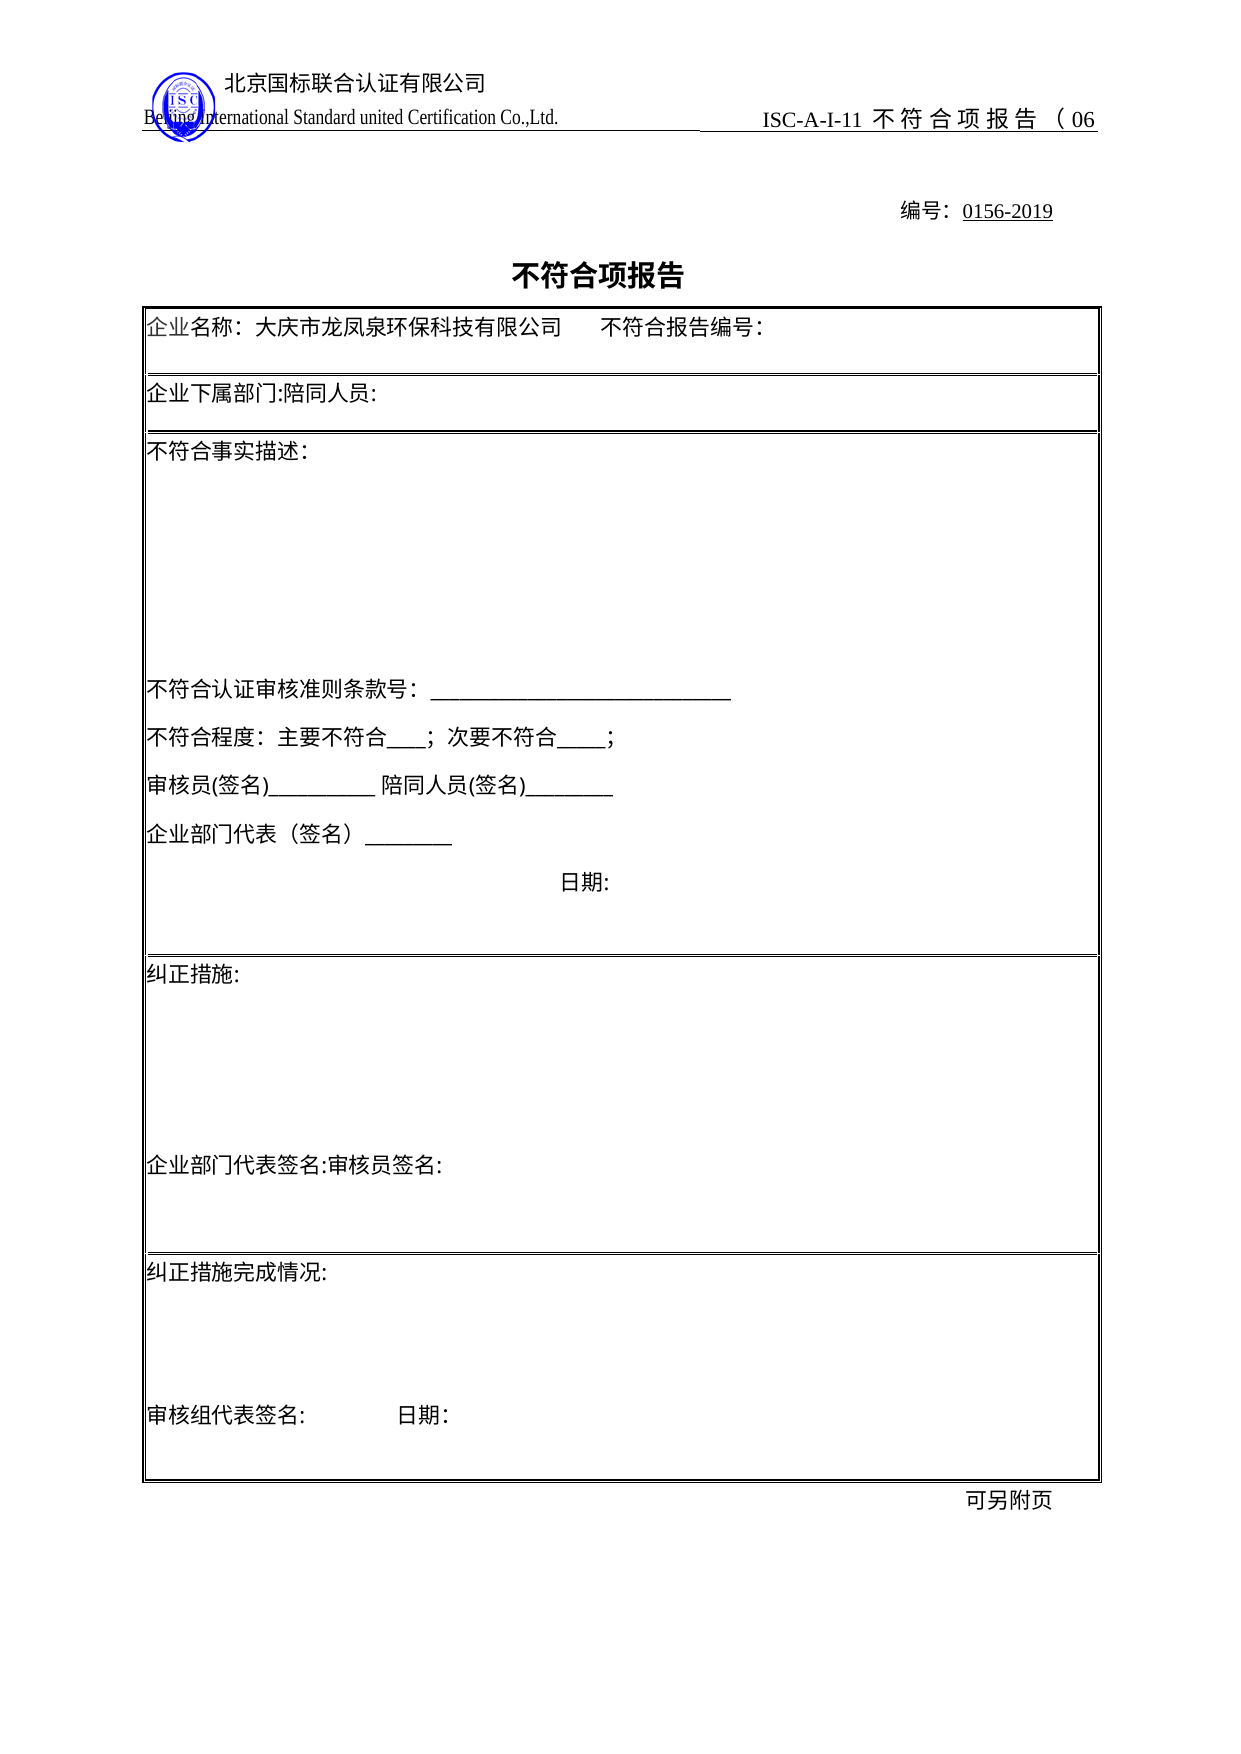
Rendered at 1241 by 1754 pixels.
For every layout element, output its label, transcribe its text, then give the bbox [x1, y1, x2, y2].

table_cell 纠正措施完成情况: 审核组代表签名: 日期： [146, 1251, 1099, 1479]
table_header 企业名称：大庆市龙凤泉环保科技有限公司 不符合报告编号： [146, 309, 1098, 372]
table_cell 企业下属部门:陪同人员: [146, 373, 1099, 430]
text 编号：0156-2019 [144, 193, 1053, 226]
text 不符合项报告 [144, 241, 1053, 306]
table_cell 纠正措施: 企业部门代表签名:审核员签名: [144, 954, 1100, 1251]
table_cell 不符合事实描述： 不符合认证审核准则条款号：_______________________________ 不符合程度：主要不符合____；次要不符合_____； 审核员(签名)___________ 陪同人员(签名)_________ 企业部门代表（签名）_________ 日期: [146, 430, 1099, 954]
text 可另附页 [144, 1483, 1053, 1515]
picture [151, 72, 215, 141]
